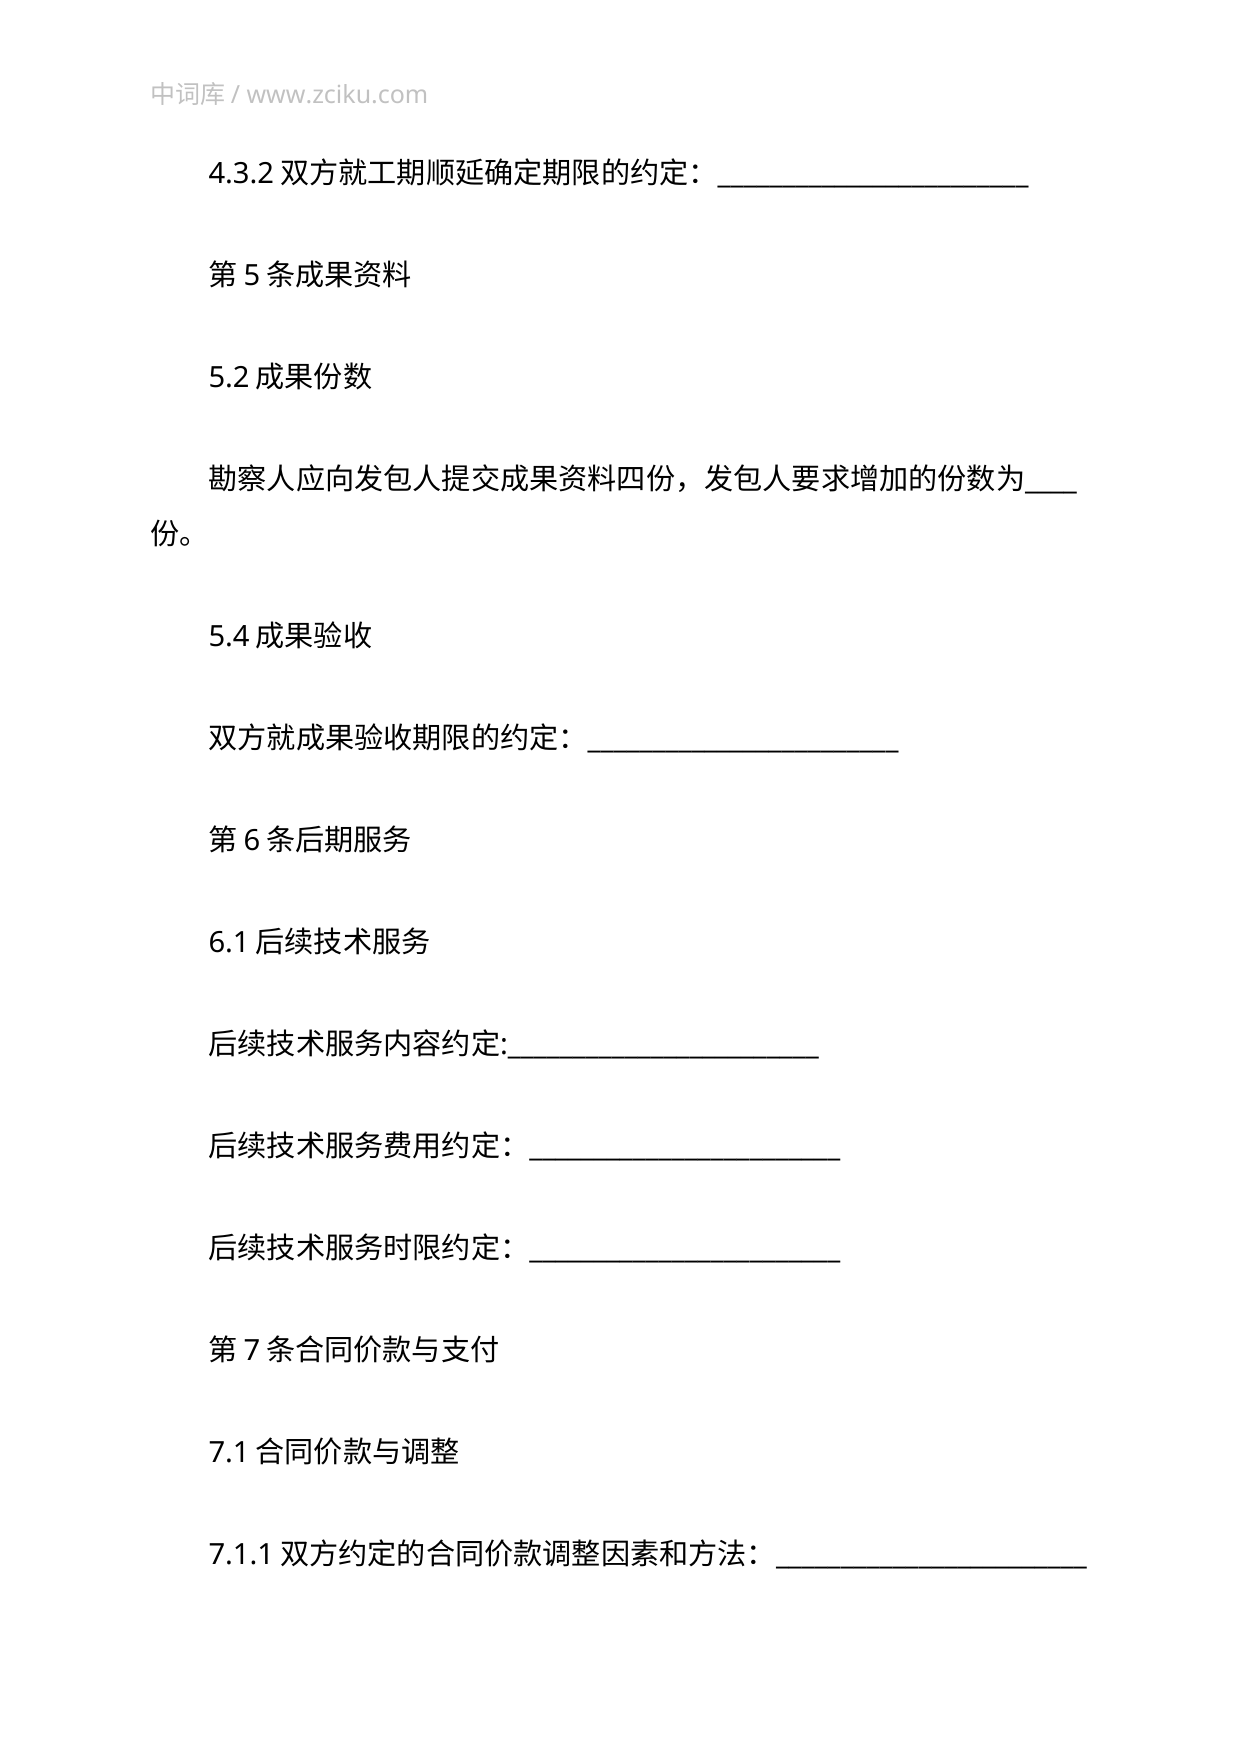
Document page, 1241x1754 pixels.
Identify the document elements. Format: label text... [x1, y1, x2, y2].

text 4.3.2双方就工期顺延确定期限的约定：________________________ [150, 150, 1090, 192]
text 7.1.1双方约定的合同价款调整因素和方法：________________________ [150, 1531, 1090, 1573]
text 第7条合同价款与支付 [150, 1327, 1090, 1369]
text 第6条后期服务 [150, 817, 1090, 859]
text 6.1后续技术服务 [150, 919, 1090, 961]
text 后续技术服务内容约定:________________________ [150, 1021, 1090, 1063]
text 7.1合同价款与调整 [150, 1428, 1090, 1471]
text 5.2成果份数 [150, 354, 1090, 396]
text 第5条成果资料 [150, 252, 1090, 294]
text 后续技术服务费用约定：________________________ [150, 1123, 1090, 1165]
text 后续技术服务时限约定：________________________ [150, 1224, 1090, 1267]
text 5.4成果验收 [150, 613, 1090, 655]
text 双方就成果验收期限的约定：________________________ [150, 715, 1090, 757]
text 勘察人应向发包人提交成果资料四份，发包人要求增加的份数为____份。 [150, 456, 1090, 553]
